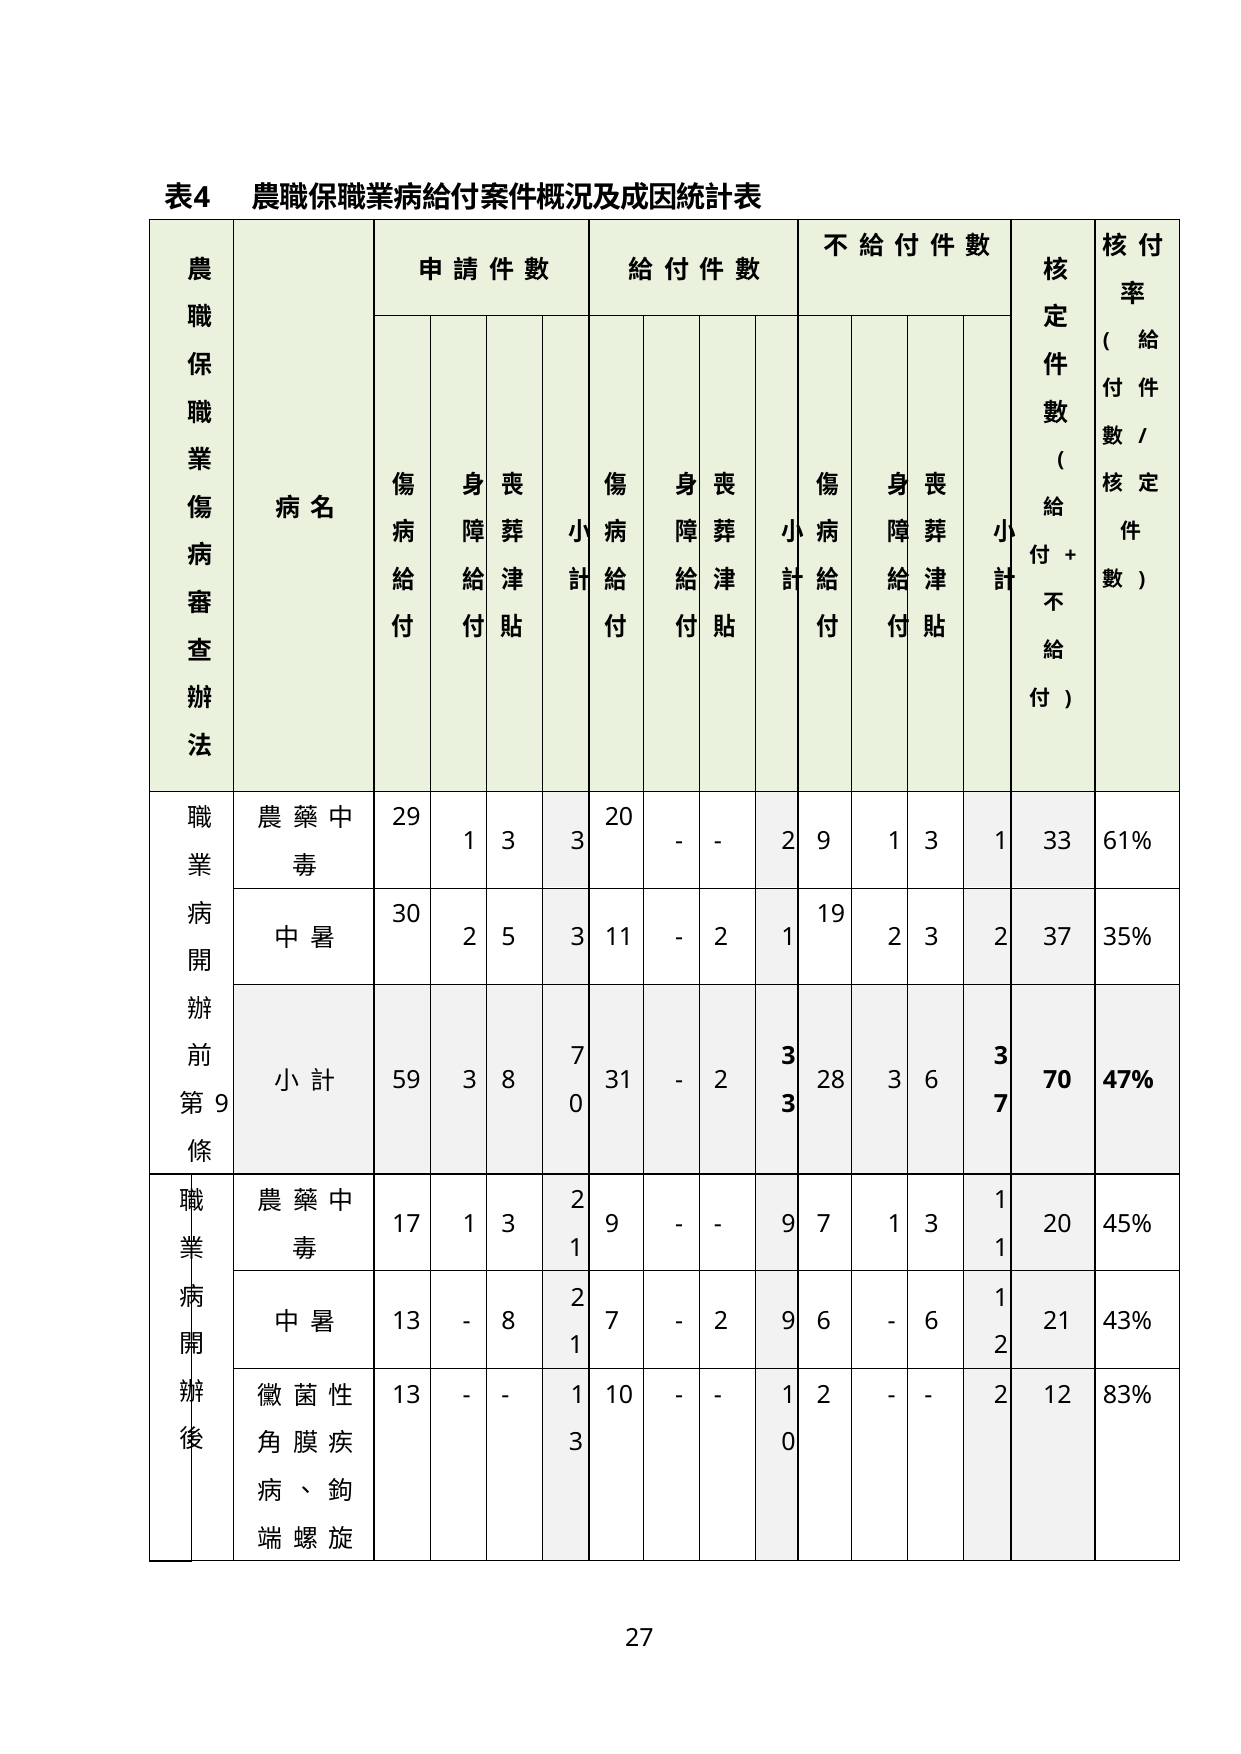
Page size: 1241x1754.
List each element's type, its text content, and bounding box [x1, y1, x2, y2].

table_cell - [644, 792, 699, 887]
table_cell 傷病給付 [590, 316, 643, 791]
table_cell 70 [543, 985, 588, 1173]
table_cell - [908, 1369, 963, 1560]
table_cell 21 [1012, 1271, 1094, 1368]
table_cell 職業病開辦後 [150, 1175, 191, 1560]
table_cell 2 [852, 889, 907, 984]
table_cell - [644, 985, 699, 1173]
table_cell 9 [799, 792, 851, 887]
table_cell 2 [964, 1369, 1010, 1560]
table_cell 33 [756, 985, 797, 1173]
table_cell 12 [1012, 1369, 1094, 1560]
table_cell 7 [799, 1175, 851, 1270]
table_cell 小計 [756, 316, 797, 791]
table_cell 喪葬津貼 [487, 316, 542, 791]
table_cell 農藥中毒 [234, 792, 373, 887]
table_cell 33 [1012, 792, 1094, 887]
table_cell 7 [590, 1271, 643, 1368]
table_cell 10 [756, 1369, 797, 1560]
table_cell 11 [964, 1175, 1010, 1270]
table_cell 1 [431, 792, 486, 887]
table_cell 29 [375, 792, 430, 887]
table_cell 19 [799, 889, 851, 984]
table_header 申請件數 [375, 220, 588, 315]
table_cell 43% [1096, 1271, 1179, 1368]
table_cell 中暑 [234, 1271, 373, 1368]
table_cell 20 [756, 792, 797, 887]
table_cell 24 [964, 889, 1010, 984]
table_cell 6 [799, 1271, 851, 1368]
table_header 不給付件數 [799, 220, 1010, 315]
table_cell 6 [908, 1271, 963, 1368]
table_cell 喪葬津貼 [700, 316, 755, 791]
table_cell 33 [543, 792, 588, 887]
table_cell 第9條 [192, 1175, 233, 1560]
table_cell 10 [590, 1369, 643, 1560]
table_header 核付率 (給付件數/核定件數) [1096, 220, 1179, 791]
table_cell 8 [487, 985, 542, 1173]
table_cell - [644, 1369, 699, 1560]
table_cell 6 [908, 985, 963, 1173]
table_cell 21 [543, 1175, 588, 1270]
table_cell 8 [487, 1271, 542, 1368]
table_cell 中暑 [234, 889, 373, 984]
table_cell 45% [1096, 1175, 1179, 1270]
table_cell 11 [590, 889, 643, 984]
table_cell 2 [700, 1271, 755, 1368]
table_cell 37 [964, 985, 1010, 1173]
table_cell 47% [1096, 985, 1179, 1173]
table_cell 身障給付 [644, 316, 699, 791]
table_cell 59 [375, 985, 430, 1173]
table_cell - [852, 1369, 907, 1560]
table_header 給付件數 [590, 220, 797, 315]
table_cell 9 [590, 1175, 643, 1270]
table_cell 31 [590, 985, 643, 1173]
table_cell - [431, 1271, 486, 1368]
table_cell - [700, 792, 755, 887]
table_cell 20 [1012, 1175, 1094, 1270]
table_cell 37 [1012, 889, 1094, 984]
text 農職保職業病給付案件概況及成因統計表 [164, 177, 1100, 215]
table_cell 農藥中毒 [234, 1175, 373, 1270]
table_cell 1 [431, 1175, 486, 1270]
table_cell 9 [756, 1175, 797, 1270]
table_cell 職業病開辦前 第9條 [150, 792, 233, 1173]
table_cell 2 [700, 889, 755, 984]
table_cell 13 [964, 792, 1010, 887]
table_cell 28 [799, 985, 851, 1173]
table_header 核定 件數 (給付+不給付) [1012, 220, 1094, 791]
table_cell 小計 [543, 316, 588, 791]
table_cell 70 [1012, 985, 1094, 1173]
table_header 農職保職業傷病審查辦法 [150, 220, 233, 791]
table_cell 1 [852, 1175, 907, 1270]
table_cell 傷病給付 [799, 316, 851, 791]
table_cell 13 [543, 1369, 588, 1560]
table_cell 3 [852, 985, 907, 1173]
table_cell 身障給付 [852, 316, 907, 791]
table_cell 2 [799, 1369, 851, 1560]
table_cell 3 [487, 792, 542, 887]
table_cell 3 [487, 1175, 542, 1270]
table_cell 20 [590, 792, 643, 887]
table_cell - [700, 1369, 755, 1560]
table_cell - [487, 1369, 542, 1560]
table_cell 3 [908, 889, 963, 984]
table_cell 傷病給付 [375, 316, 430, 791]
table_cell - [644, 889, 699, 984]
table_cell 61% [1096, 792, 1179, 887]
table_header 病名 [234, 220, 373, 791]
table_cell 35% [1096, 889, 1179, 984]
table_cell 17 [375, 1175, 430, 1270]
table_cell 83% [1096, 1369, 1179, 1560]
table_cell 3 [908, 1175, 963, 1270]
table_cell - [644, 1271, 699, 1368]
table_cell - [431, 1369, 486, 1560]
table_cell 1 [852, 792, 907, 887]
table_cell 21 [543, 1271, 588, 1368]
table_cell 身障給付 [431, 316, 486, 791]
table_cell - [644, 1175, 699, 1270]
table_cell 30 [375, 889, 430, 984]
table_cell 3 [908, 792, 963, 887]
table_cell - [852, 1271, 907, 1368]
table_cell 小計 [234, 985, 373, 1173]
table_cell 9 [756, 1271, 797, 1368]
table_cell 2 [700, 985, 755, 1173]
table_cell 小 計 [964, 316, 1010, 791]
table_cell 喪葬津貼 [908, 316, 963, 791]
table_cell 37 [543, 889, 588, 984]
table_cell 12 [964, 1271, 1010, 1368]
table_cell 5 [487, 889, 542, 984]
table_cell 13 [375, 1369, 430, 1560]
table_cell 13 [375, 1271, 430, 1368]
table_cell 3 [431, 985, 486, 1173]
table_cell 黴菌性角膜疾病、鉤端螺旋體病、恙蟲病、類鼻疽 [234, 1369, 373, 1560]
table_cell 2 [431, 889, 486, 984]
table_cell - [700, 1175, 755, 1270]
table_cell 13 [756, 889, 797, 984]
